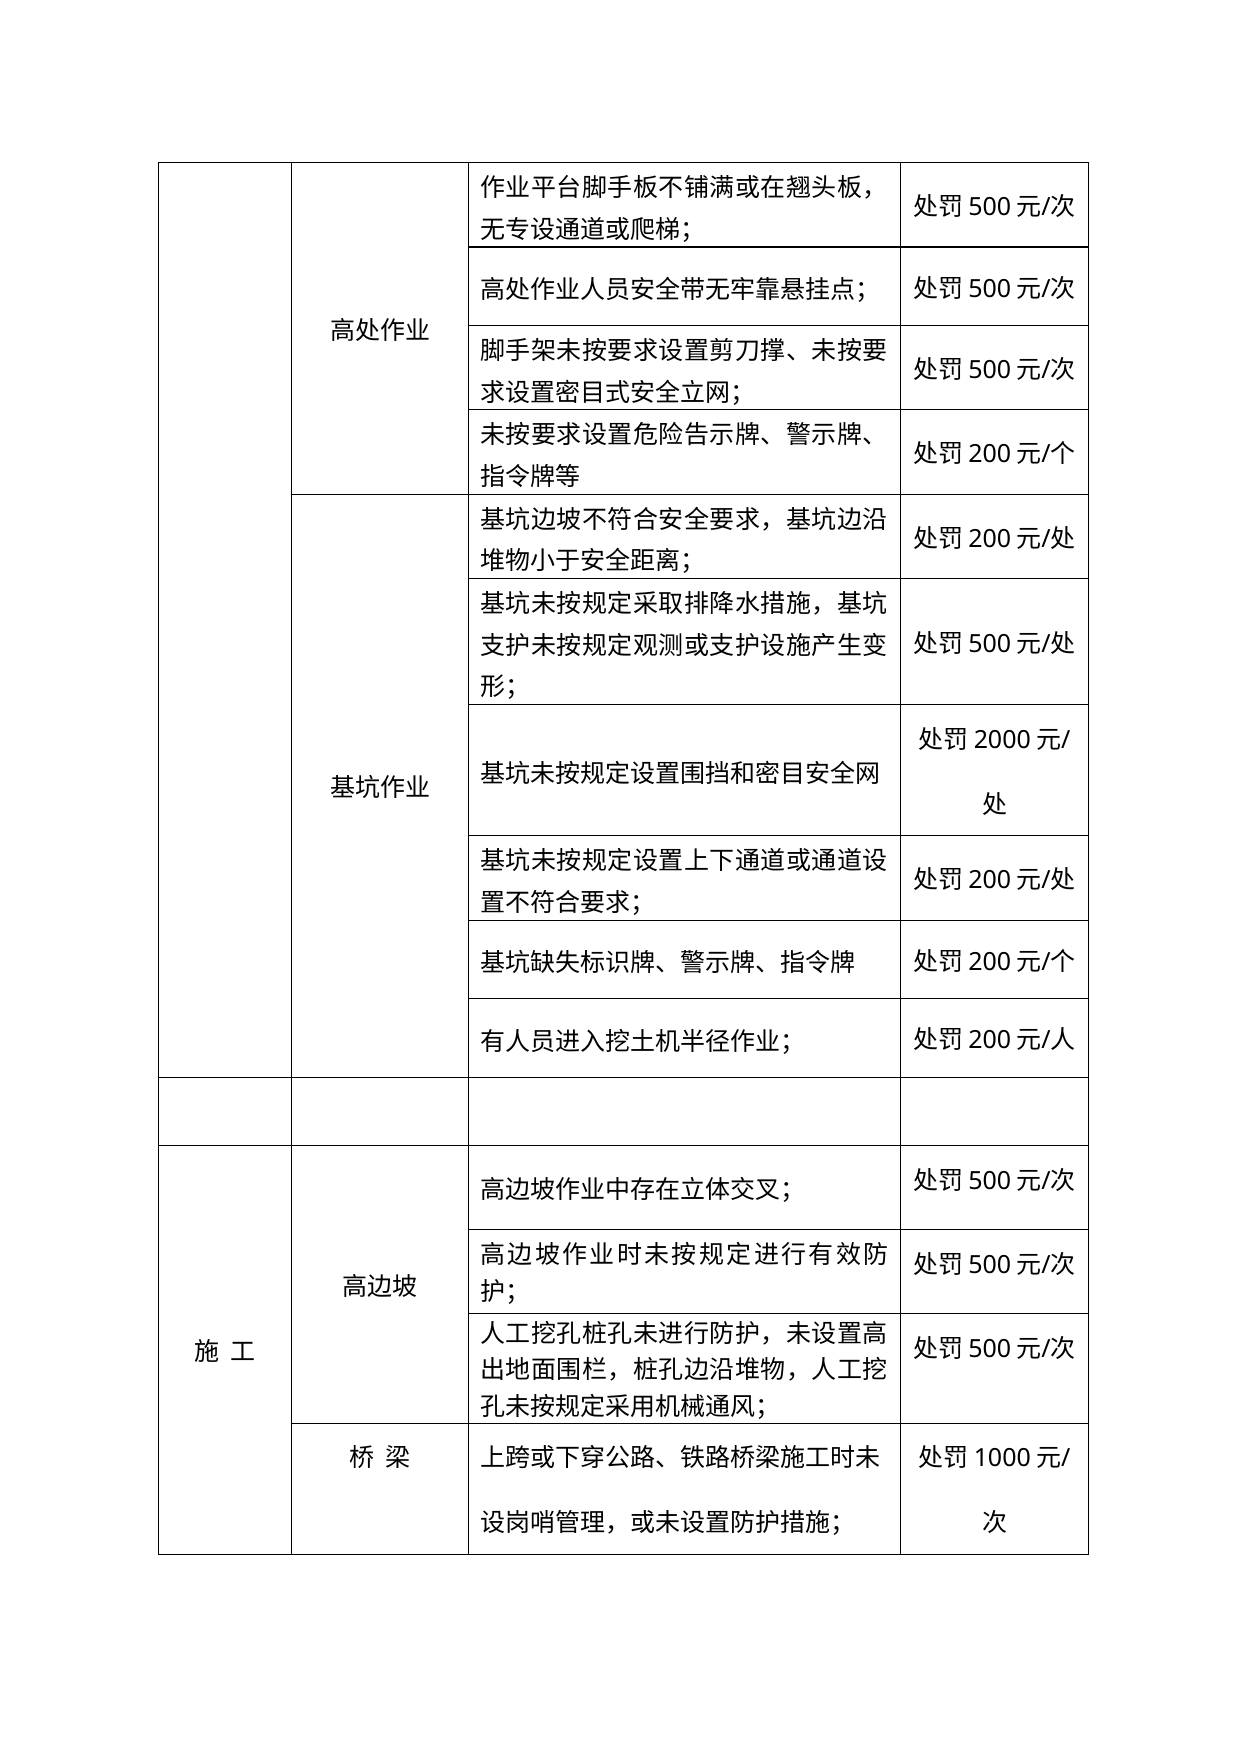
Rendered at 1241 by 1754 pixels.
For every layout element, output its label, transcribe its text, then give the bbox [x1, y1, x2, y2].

table_cell [159, 1078, 291, 1145]
table_cell [469, 1078, 900, 1145]
table_cell [292, 1078, 468, 1145]
table_cell 高处作业人员安全带无牢靠悬挂点； [469, 248, 900, 325]
table_cell 处罚500元/次 [901, 1314, 1088, 1422]
table_cell 处罚200元/处 [901, 836, 1088, 919]
table_cell 施 工 [159, 1146, 291, 1553]
table_cell 处罚500元/次 [901, 163, 1088, 246]
table_cell 处罚500元/次 [901, 1146, 1088, 1229]
table_cell 处罚500元/次 [901, 1230, 1088, 1313]
table_cell 处罚500元/次 [901, 248, 1088, 325]
table_cell 有人员进入挖土机半径作业； [469, 999, 900, 1077]
table_cell 处罚500元/次 [901, 326, 1088, 409]
table_cell 桥 梁 [292, 1424, 468, 1553]
table_cell 处罚200元/个 [901, 410, 1088, 494]
table_cell 基坑未按规定设置围挡和密目安全网 [469, 705, 900, 835]
table_cell 处罚200元/个 [901, 921, 1088, 998]
table_cell 基坑未按规定设置上下通道或通道设置不符合要求； [469, 836, 900, 919]
table_cell 处罚200元/处 [901, 495, 1088, 578]
table_cell 人工挖孔桩孔未进行防护，未设置高出地面围栏，桩孔边沿堆物，人工挖孔未按规定采用机械通风； [469, 1314, 900, 1422]
table_cell 作业平台脚手板不铺满或在翘头板，无专设通道或爬梯； [469, 163, 900, 246]
table_cell 处罚200元/人 [901, 999, 1088, 1077]
table_cell 未按要求设置危险告示牌、警示牌、指令牌等 [469, 410, 900, 494]
table_cell 高边坡作业中存在立体交叉； [469, 1146, 900, 1229]
table_cell 基坑缺失标识牌、警示牌、指令牌 [469, 921, 900, 998]
table_cell 基坑未按规定采取排降水措施，基坑支护未按规定观测或支护设施产生变形； [469, 579, 900, 704]
table_cell 处罚500元/处 [901, 579, 1088, 704]
table_cell 处罚2000元/处 [901, 705, 1088, 835]
table_cell 基坑作业 [292, 495, 468, 1077]
table_cell 上跨或下穿公路、铁路桥梁施工时未设岗哨管理，或未设置防护措施； [469, 1424, 900, 1553]
table_cell 高边坡作业时未按规定进行有效防护； [469, 1230, 900, 1313]
table_cell 处罚1000元/次 [901, 1424, 1088, 1553]
table_cell 高处作业 [292, 163, 468, 494]
table_cell 高边坡 [292, 1146, 468, 1422]
table_cell 脚手架未按要求设置剪刀撑、未按要求设置密目式安全立网； [469, 326, 900, 409]
table_cell [901, 1078, 1088, 1145]
table_cell 基坑边坡不符合安全要求，基坑边沿堆物小于安全距离； [469, 495, 900, 578]
